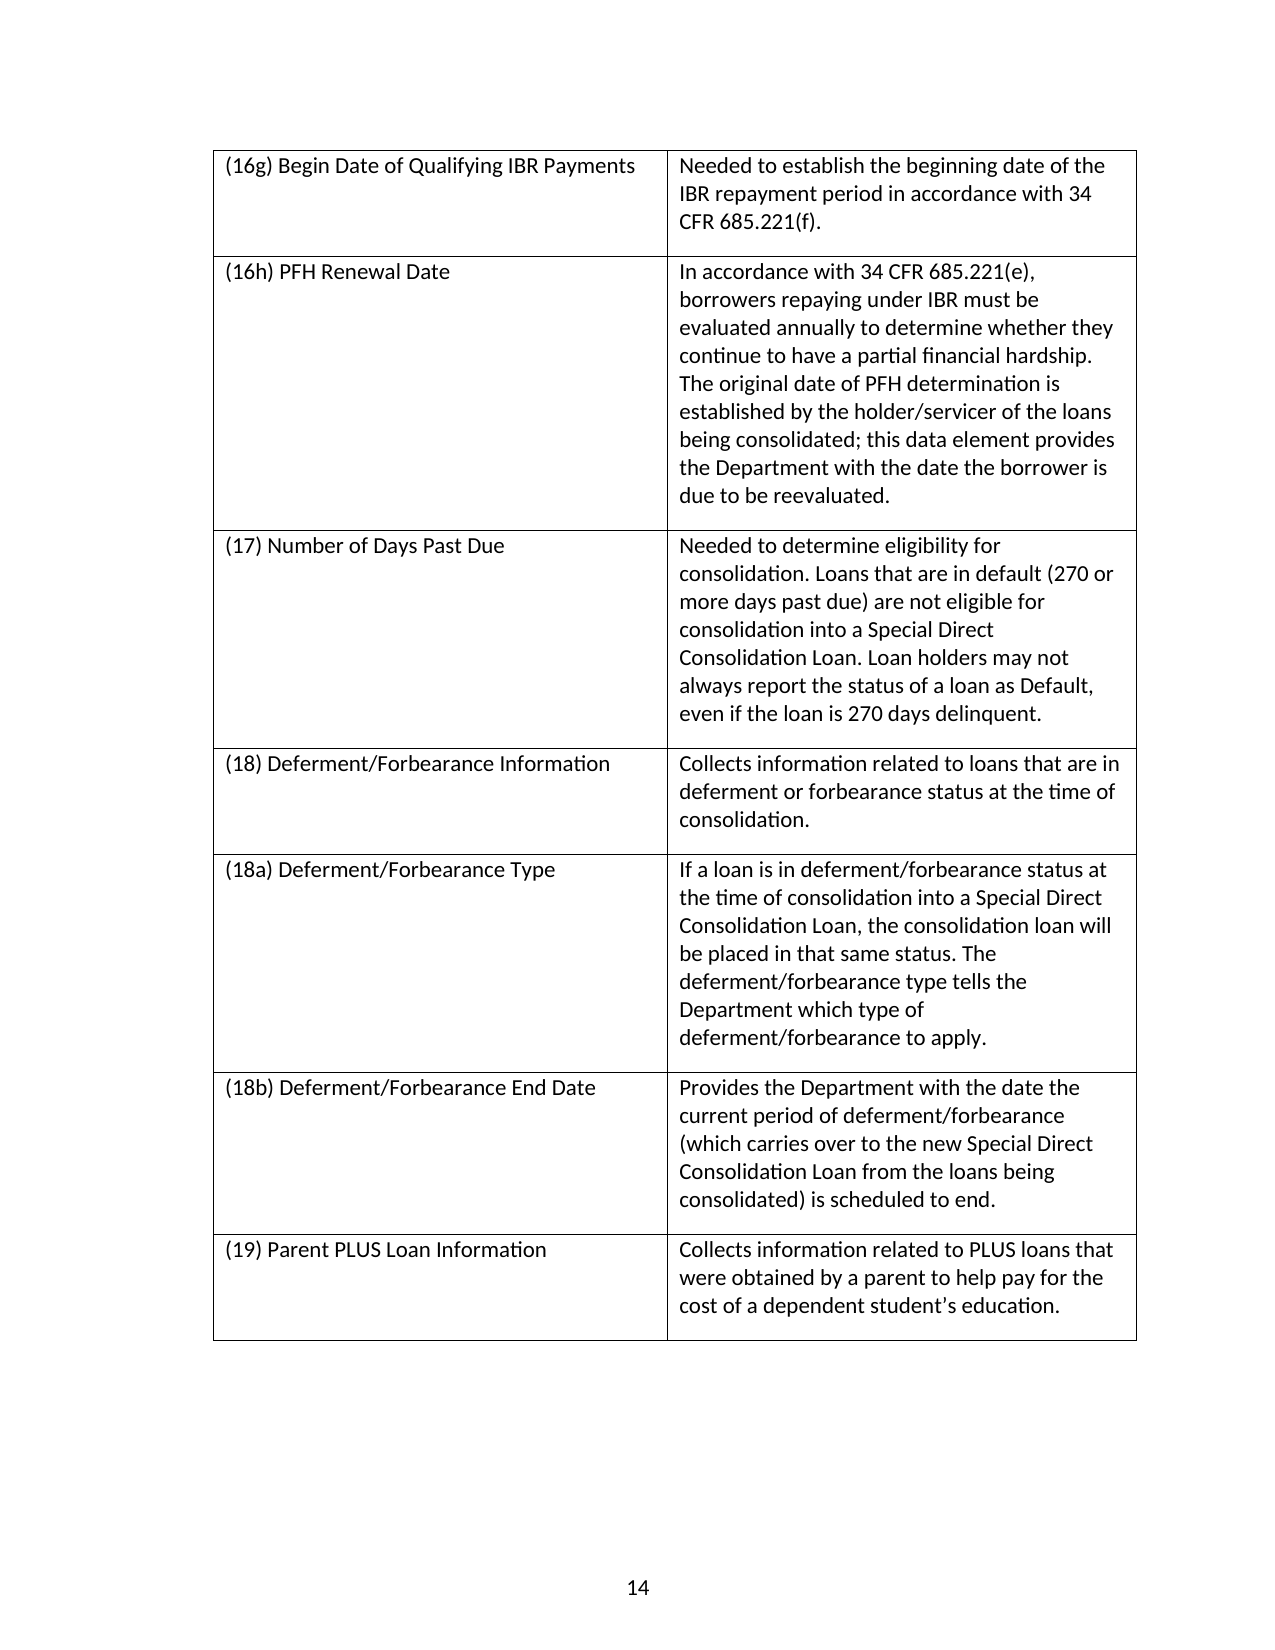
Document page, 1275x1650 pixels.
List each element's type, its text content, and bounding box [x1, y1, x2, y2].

table_cell Needed to determine eligibility for consolidation. Loans that are in default (270 or more days past due) are not eligible for consolidation into a Special Direct Consolidation Loan. Loan holders may not always report the status of a loan as Default, even if the loan is 270 days delinquent. [668, 531, 1136, 748]
table_cell Provides the Department with the date the current period of deferment/forbearance (which carries over to the new Special Direct Consolidation Loan from the loans being consolidated) is scheduled to end. [668, 1073, 1136, 1234]
table_cell (19) Parent PLUS Loan Information [214, 1235, 667, 1340]
table_cell Needed to establish the beginning date of the IBR repayment period in accordance with 34 CFR 685.221(f). [668, 151, 1136, 256]
table_cell Collects information related to PLUS loans that were obtained by a parent to help pay for the cost of a dependent student’s education. [668, 1235, 1136, 1340]
table_cell (16g) Begin Date of Qualifying IBR Payments [214, 151, 667, 256]
table_cell If a loan is in deferment/forbearance status at the time of consolidation into a Special Direct Consolidation Loan, the consolidation loan will be placed in that same status. The deferment/forbearance type tells the Department which type of deferment/forbearance to apply. [668, 855, 1136, 1072]
table_cell (18b) Deferment/Forbearance End Date [214, 1073, 667, 1234]
table_cell (16h) PFH Renewal Date [214, 257, 667, 530]
table_cell In accordance with 34 CFR 685.221(e), borrowers repaying under IBR must be evaluated annually to determine whether they continue to have a partial financial hardship. The original date of PFH determination is established by the holder/servicer of the loans being consolidated; this data element provides the Department with the date the borrower is due to be reevaluated. [668, 257, 1136, 530]
table_cell (18) Deferment/Forbearance Information [214, 749, 667, 854]
table_cell (17) Number of Days Past Due [214, 531, 667, 748]
table_cell Collects information related to loans that are in deferment or forbearance status at the time of consolidation. [668, 749, 1136, 854]
table_cell (18a) Deferment/Forbearance Type [214, 855, 667, 1072]
